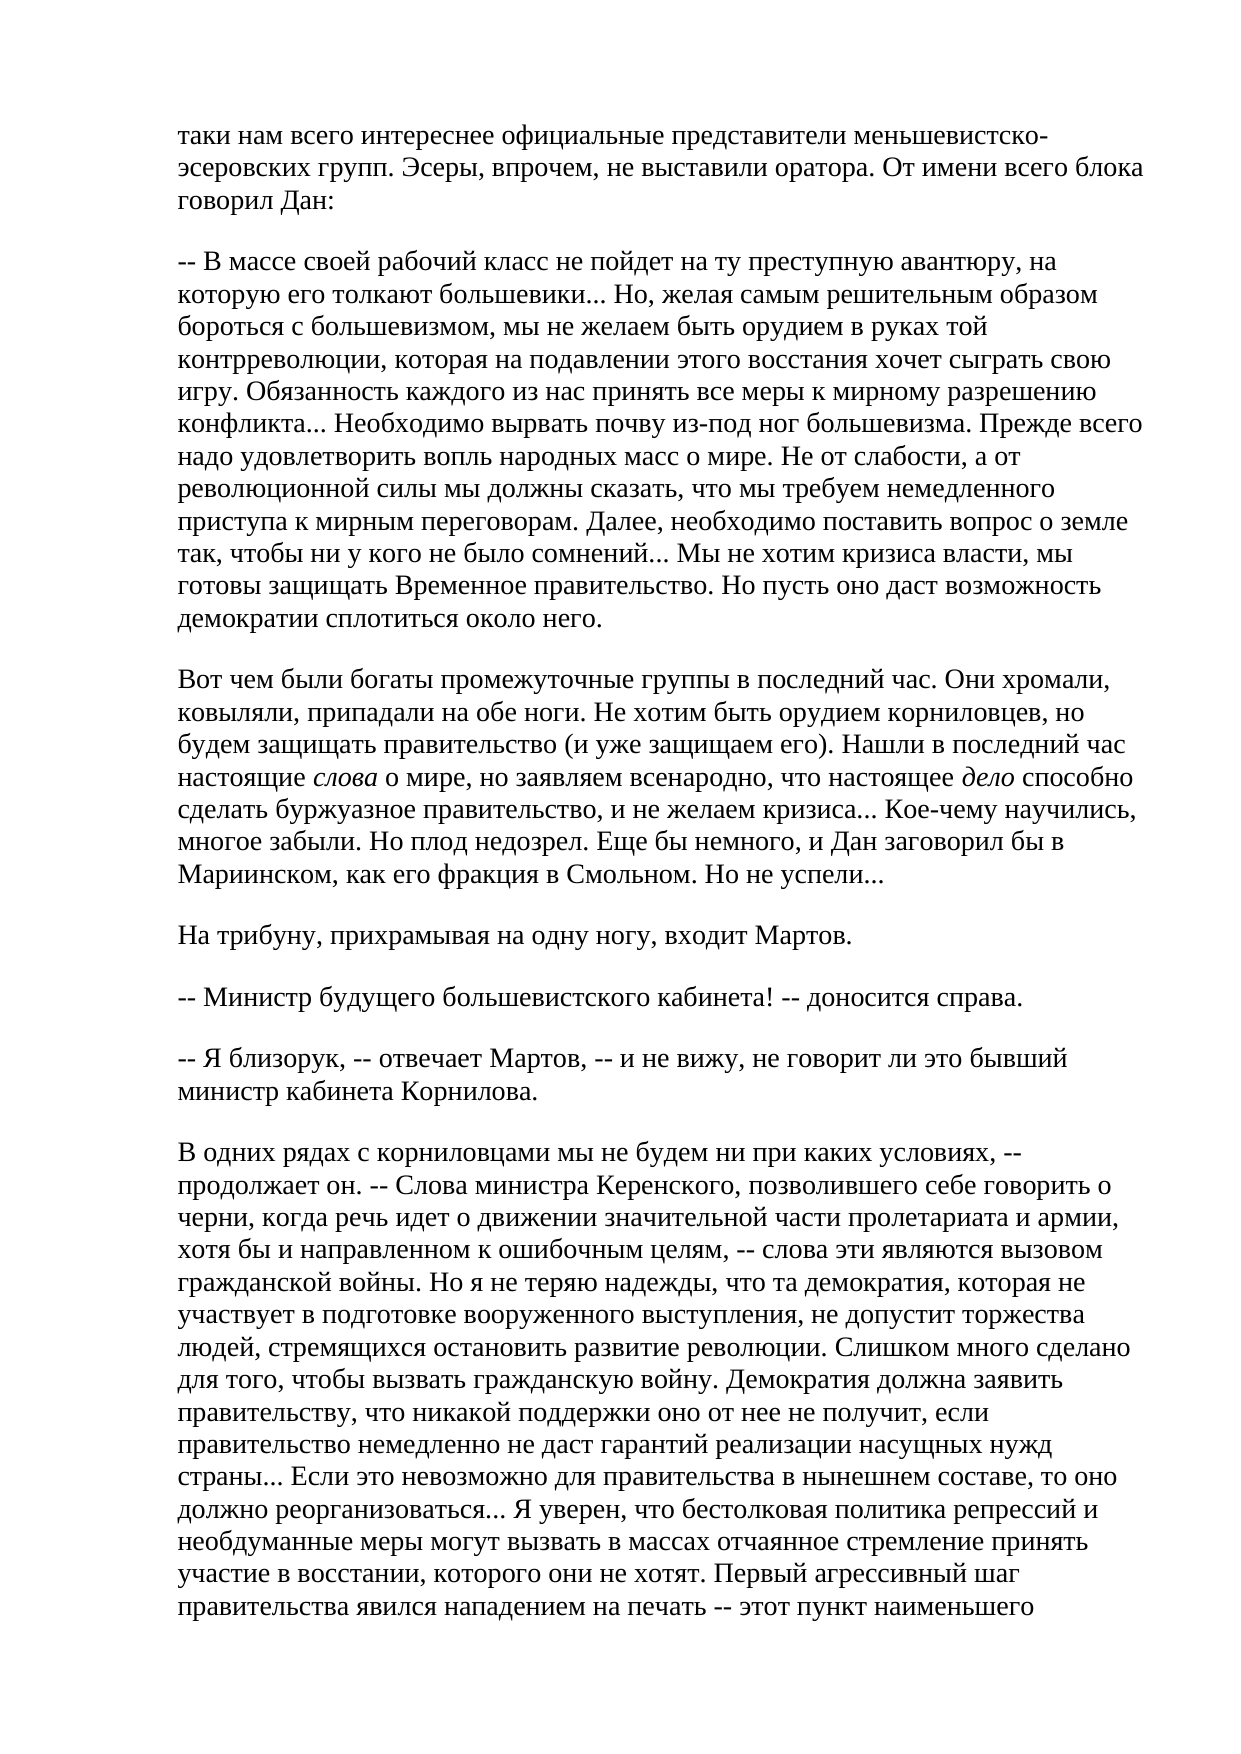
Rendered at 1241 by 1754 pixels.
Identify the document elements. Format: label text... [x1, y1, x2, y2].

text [177, 1135, 1152, 1621]
text На трибуну, прихрамывая на одну ногу, входит Мартов. [177, 918, 1152, 951]
text -- Министр будущего большевистского кабинета! -- доносится справа. [177, 980, 1152, 1012]
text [177, 118, 1152, 215]
text -- Я близорук, -- отвечает Мартов, -- и не вижу, не говорит ли это бывший министр кабинета Корнилова. [177, 1041, 1152, 1106]
text -- В массе своей рабочий класс не пойдет на ту преступную авантюру, на которую его толкают большевики... Но, желая самым решительным образом бороться с большевизмом, мы не желаем быть орудием в руках той контрреволюции, которая на подавлении этого восстания хочет сыграть свою игру. Обязанность каждого из нас принять все меры к мирному разрешению конфликта... Необходимо вырвать почву из-под ног большевизма. Прежде всего надо удовлетворить вопль народных масс о мире. Не от слабости, а от революционной силы мы должны сказать, что мы требуем немедленного приступа к мирным переговорам. Далее, необходимо поставить вопрос о земле так, чтобы ни у кого не было сомнений... Мы не хотим кризиса власти, мы готовы защищать Временное правительство. Но пусть оно даст возможность демократии сплотиться около него. [177, 244, 1152, 633]
text Вот чем были богаты промежуточные группы в последний час. Они хромали, ковыляли, припадали на обе ноги. Не хотим быть орудием корниловцев, но будем защищать правительство (и уже защищаем его). Нашли в последний час настоящие слова о мире, но заявляем всенародно, что настоящее дело способно сделать буржуазное правительство, и не желаем кризиса... Кое-чему научились, многое забыли. Но плод недозрел. Еще бы немного, и Дан заговорил бы в Мариинском, как его фракция в Смольном. Но не успели... [177, 662, 1152, 889]
